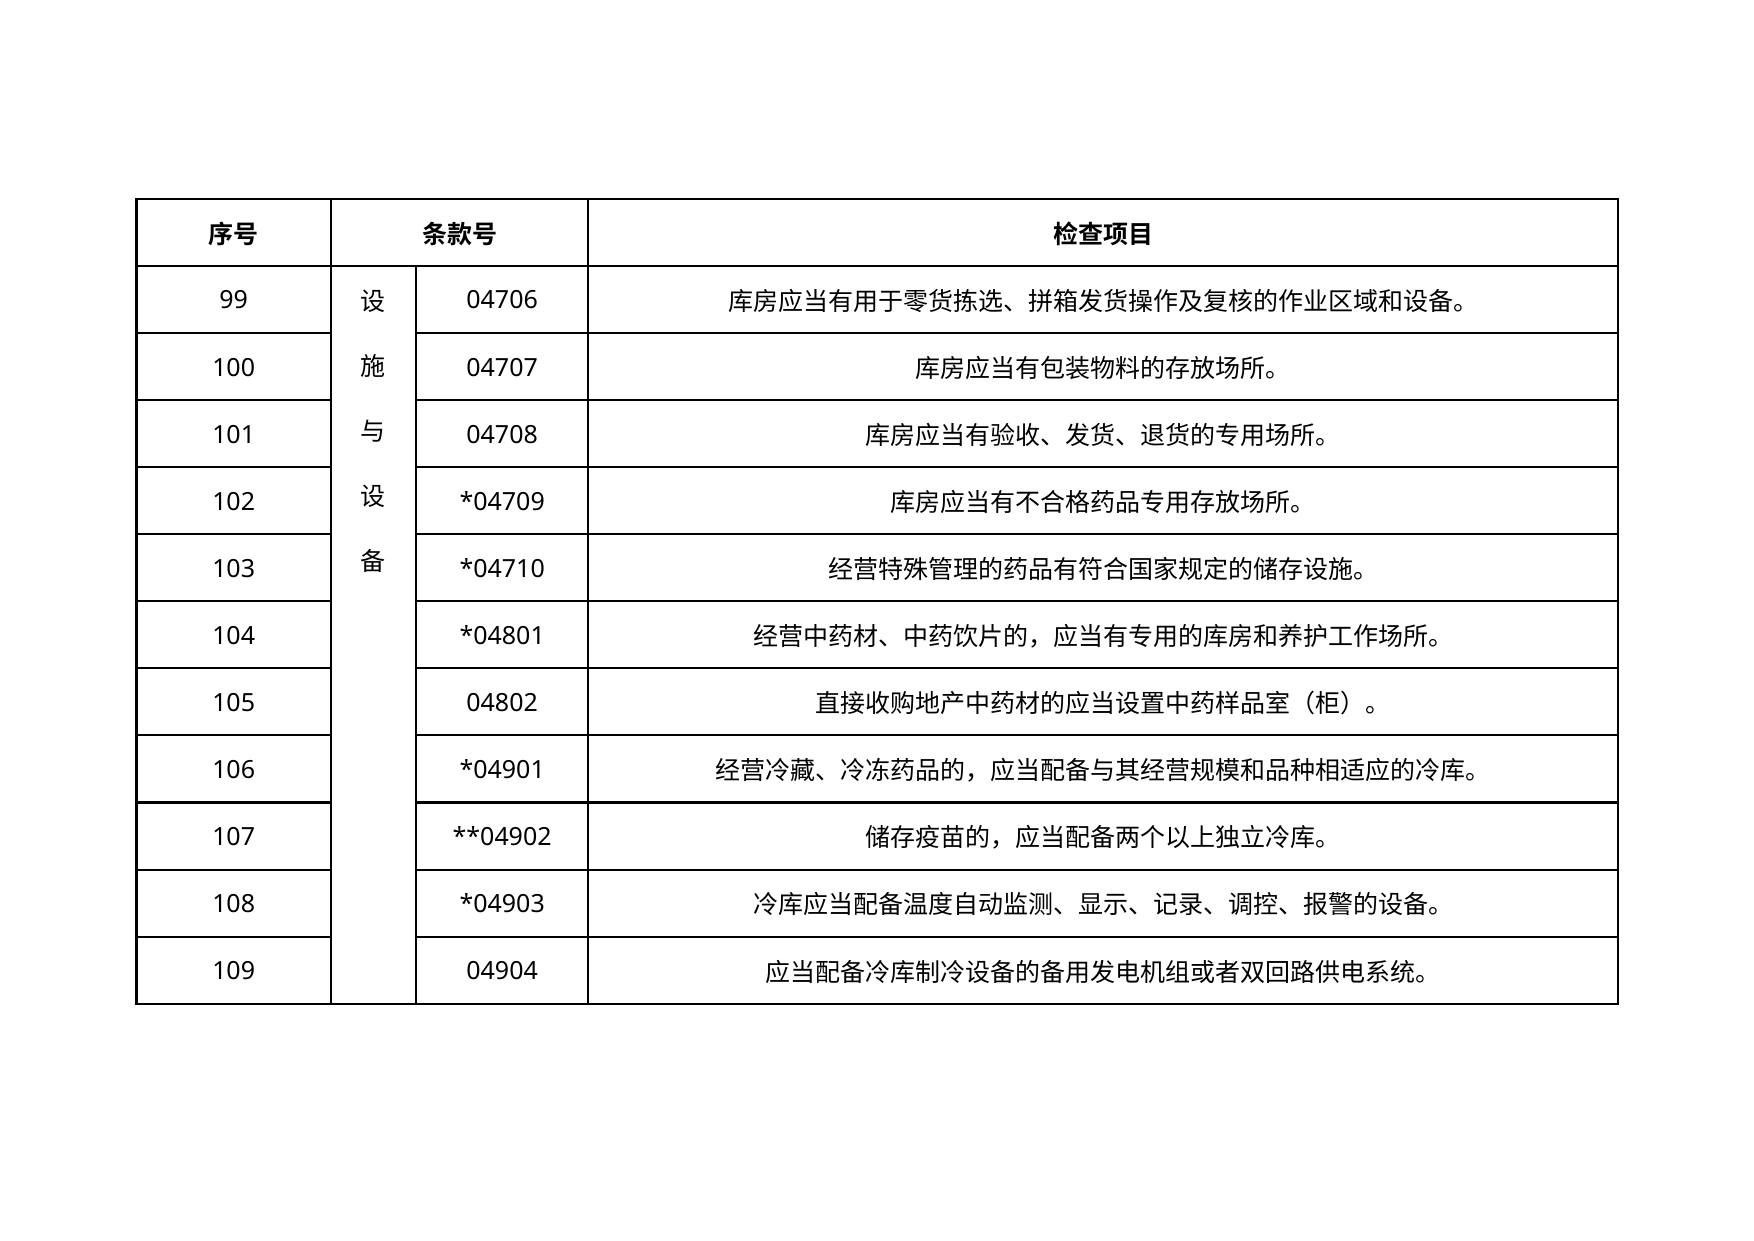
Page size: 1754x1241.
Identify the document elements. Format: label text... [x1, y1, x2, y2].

table_cell 100 [138, 334, 330, 399]
table_cell 04708 [417, 401, 587, 466]
table_cell 105 [138, 669, 330, 734]
table_cell 冷库应当配备温度自动监测、显示、记录、调控、报警的设备。 [589, 871, 1617, 936]
table_cell 经营特殊管理的药品有符合国家规定的储存设施。 [589, 535, 1617, 600]
table_cell 库房应当有包装物料的存放场所。 [589, 334, 1617, 399]
table_cell 107 [138, 804, 330, 868]
table_cell 103 [138, 535, 330, 600]
table_cell 直接收购地产中药材的应当设置中药样品室（柜）。 [589, 669, 1617, 734]
table_cell 储存疫苗的，应当配备两个以上独立冷库。 [589, 804, 1617, 868]
table_cell 04802 [417, 669, 587, 734]
table_cell 102 [138, 468, 330, 533]
table_cell 04707 [417, 334, 587, 399]
table_cell 04706 [417, 267, 587, 332]
table_cell 应当配备冷库制冷设备的备用发电机组或者双回路供电系统。 [589, 938, 1617, 1003]
table_cell 104 [138, 602, 330, 667]
table_cell 99 [138, 267, 330, 332]
table_cell *04801 [417, 602, 587, 667]
table_cell 库房应当有不合格药品专用存放场所。 [589, 468, 1617, 533]
table_cell **04902 [417, 804, 587, 868]
table_cell 04904 [417, 938, 587, 1003]
table_cell *04901 [417, 736, 587, 801]
table_header 条款号 [332, 200, 587, 265]
table_cell 经营冷藏、冷冻药品的，应当配备与其经营规模和品种相适应的冷库。 [589, 736, 1617, 801]
table_cell *04710 [417, 535, 587, 600]
table_cell 106 [138, 736, 330, 801]
table_cell 经营中药材、中药饮片的，应当有专用的库房和养护工作场所。 [589, 602, 1617, 667]
table_cell 库房应当有用于零货拣选、拼箱发货操作及复核的作业区域和设备。 [589, 267, 1617, 332]
table_header 检查项目 [589, 200, 1617, 265]
table_cell *04709 [417, 468, 587, 533]
table_header 序号 [138, 200, 330, 265]
table_cell 109 [138, 938, 330, 1003]
table_cell *04903 [417, 871, 587, 936]
table_cell 库房应当有验收、发货、退货的专用场所。 [589, 401, 1617, 466]
table_cell 101 [138, 401, 330, 466]
table_cell 108 [138, 871, 330, 936]
